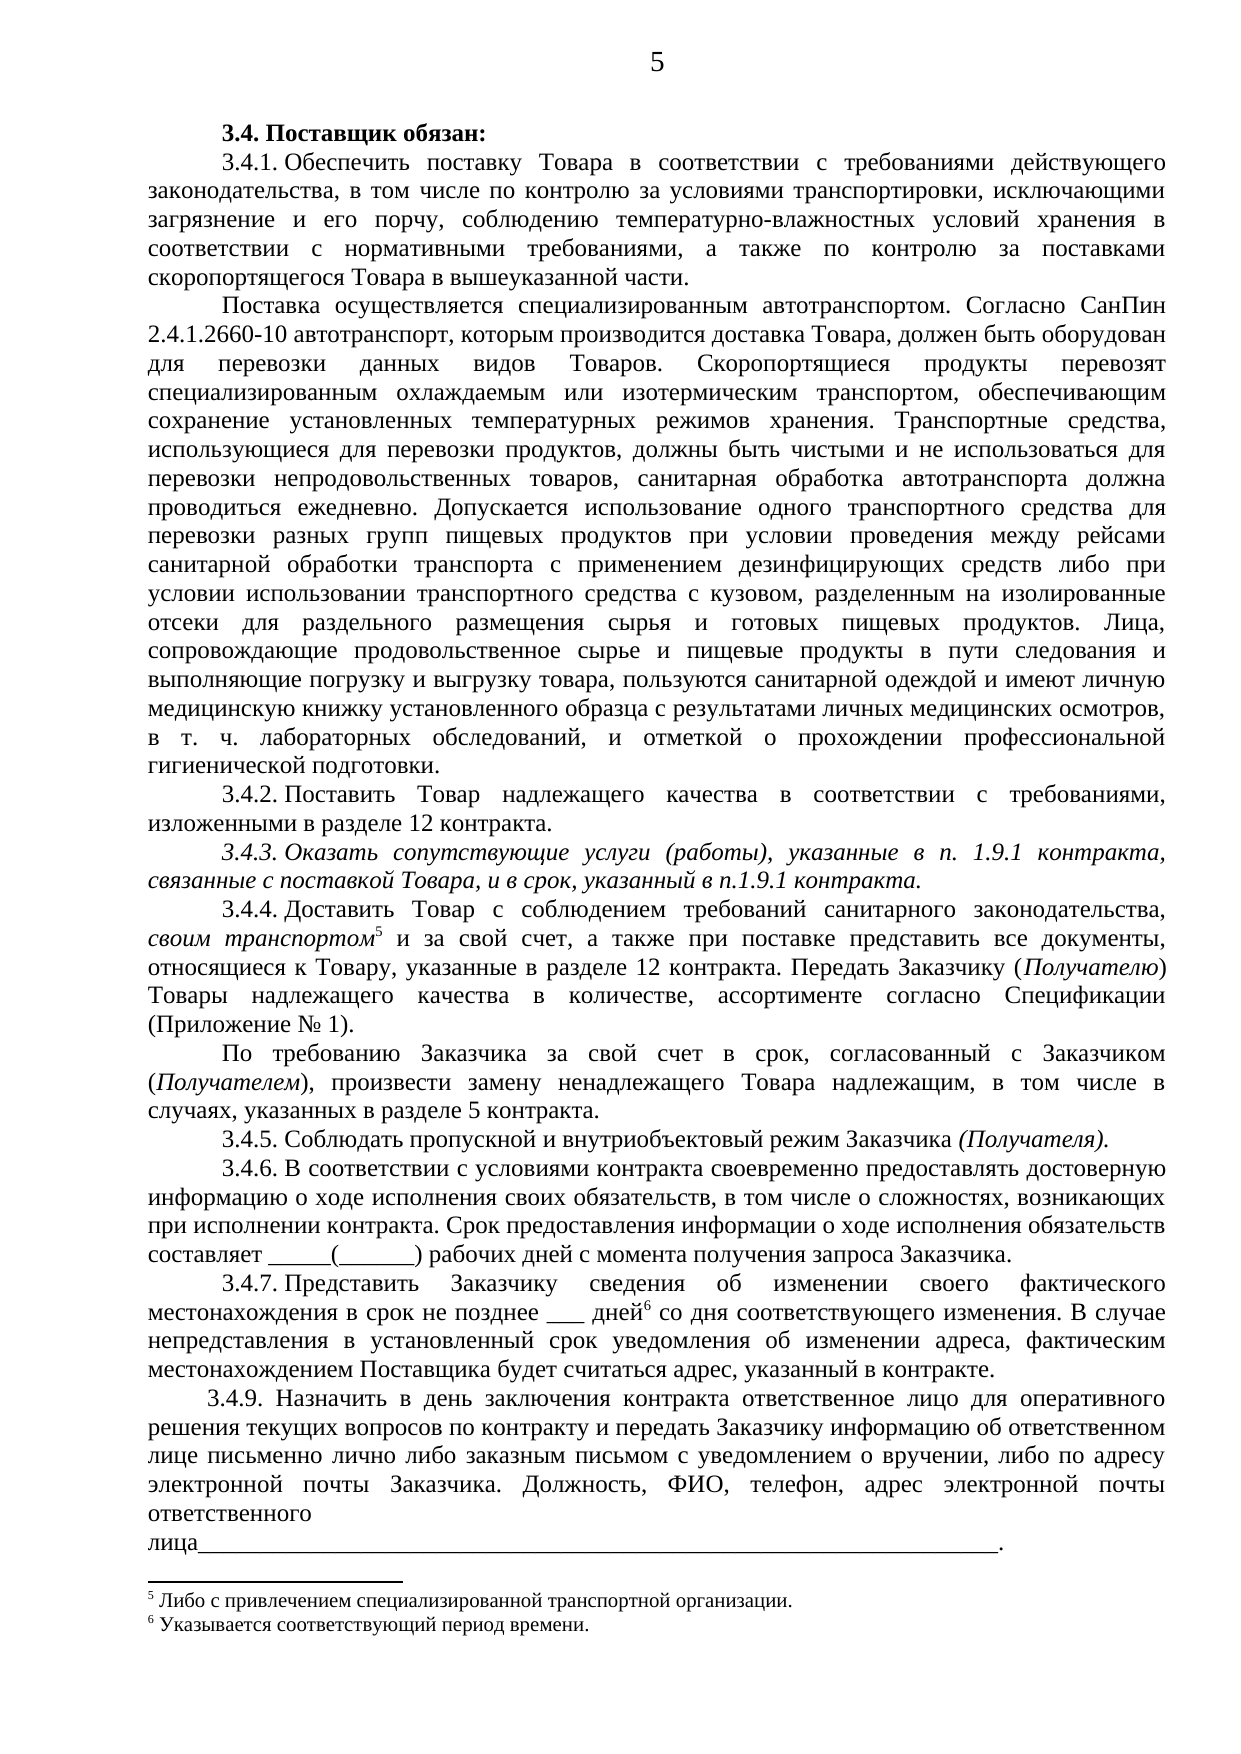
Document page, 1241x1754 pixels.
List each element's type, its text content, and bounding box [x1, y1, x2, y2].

text 3.4.7. Представить Заказчику сведения об изменении своего фактического местонахождения в срок не позднее ___ дней со дня соответствующего изменения. В случае непредставления в установленный срок уведомления об изменении адреса, фактическим местонахождением Поставщика будет считаться адрес, указанный в контракте. [148, 1268, 1167, 1383]
text По требованию Заказчика за свой счет в срок, согласованный с Заказчиком (Получателем), произвести замену ненадлежащего Товара надлежащим, в том числе в случаях, указанных в разделе 5 контракта. [148, 1038, 1167, 1124]
text 3.4. Поставщик обязан: [222, 118, 1167, 147]
text 3.4.6. В соответствии с условиями контракта своевременно предоставлять достоверную информацию о ходе исполнения своих обязательств, в том числе о сложностях, возникающих при исполнении контракта. Срок предоставления информации о ходе исполнения обязательств составляет _____(______) рабочих дней с момента получения запроса Заказчика. [148, 1153, 1167, 1268]
text Поставка осуществляется специализированным автотранспортом. Согласно СанПин 2.4.1.2660-10 автотранспорт, которым производится доставка Товара, должен быть оборудован для перевозки данных видов Товаров. Скоропортящиеся продукты перевозят специализированным охлаждаемым или изотермическим транспортом, обеспечивающим сохранение установленных температурных режимов хранения. Транспортные средства, использующиеся для перевозки продуктов, должны быть чистыми и не использоваться для перевозки непродовольственных товаров, санитарная обработка автотранспорта должна проводиться ежедневно. Допускается использование одного транспортного средства для перевозки разных групп пищевых продуктов при условии проведения между рейсами санитарной обработки транспорта с применением дезинфицирующих средств либо при условии использовании транспортного средства с кузовом, разделенным на изолированные отсеки для раздельного размещения сырья и готовых пищевых продуктов. Лица, сопровождающие продовольственное сырье и пищевые продукты в пути следования и выполняющие погрузку и выгрузку товара, пользуются санитарной одеждой и имеют личную медицинскую книжку установленного образца с результатами личных медицинских осмотров, в т. ч. лабораторных обследований, и отметкой о прохождении профессиональной гигиенической подготовки. [148, 291, 1167, 779]
text 3.4.9. Назначить в день заключения контракта ответственное лицо для оперативного решения текущих вопросов по контракту и передать Заказчику информацию об ответственном лице письменно лично либо заказным письмом с уведомлением о вручении, либо по адресу электронной почты Заказчика. Должность, ФИО, телефон, адрес электронной почты ответственного лица________________________________________________________________. [148, 1383, 1167, 1556]
text 3.4.2. Поставить Товар надлежащего качества в соответствии с требованиями, изложенными в разделе 12 контракта. [148, 779, 1167, 837]
text 3.4.4. Доставить Товар с соблюдением требований санитарного законодательства, своим транспортом и за свой счет, а также при поставке представить все документы, относящиеся к Товару, указанные в разделе 12 контракта. Передать Заказчику (Получателю) Товары надлежащего качества в количестве, ассортименте согласно Спецификации (Приложение № 1). [148, 894, 1167, 1038]
text 3.4.3. Оказать сопутствующие услуги (работы), указанные в п. 1.9.1 контракта, связанные с поставкой Товара, и в срок, указанный в п.1.9.1 контракта. [148, 837, 1167, 894]
text 3.4.1. Обеспечить поставку Товара в соответствии с требованиями действующего законодательства, в том числе по контролю за условиями транспортировки, исключающими загрязнение и его порчу, соблюдению температурно-влажностных условий хранения в соответствии с нормативными требованиями, а также по контролю за поставками скоропортящегося Товара в вышеуказанной части. [148, 147, 1167, 291]
text 3.4.5. Соблюдать пропускной и внутриобъектовый режим Заказчика (Получателя). [148, 1124, 1167, 1153]
